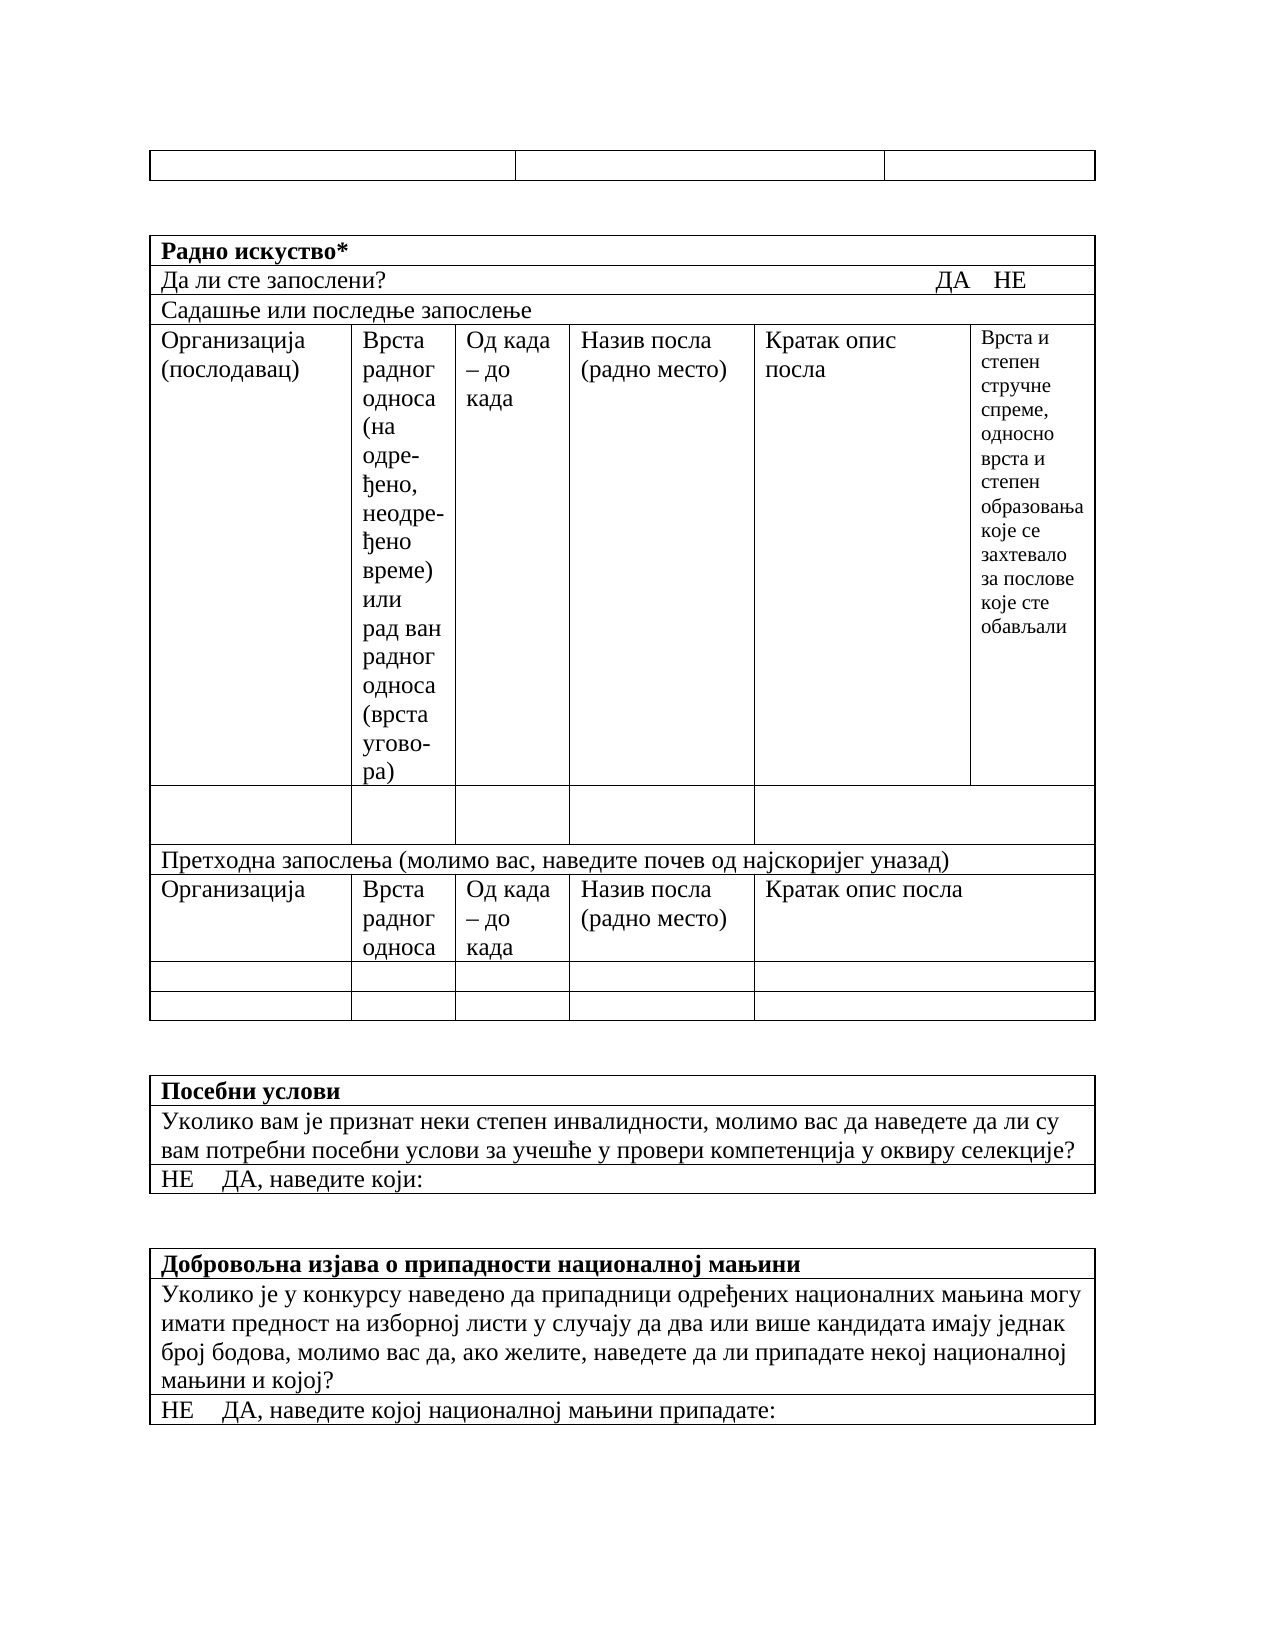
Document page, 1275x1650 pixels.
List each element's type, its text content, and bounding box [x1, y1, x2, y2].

table_cell [456, 992, 569, 1020]
table_cell Врста радног односа (на одре-ђено, неодре-ђено време) или рад ван радног односа (врста угово-ра) [352, 325, 455, 785]
table_cell Од када – до када [456, 325, 569, 785]
table_cell ДА, наведите којој националној мањини припадате: [210, 1395, 1094, 1424]
table_cell [456, 962, 569, 991]
table_cell ДА [893, 266, 982, 294]
table_cell Уколико вам је признат неки степен инвалидности, молимо вас да наведете да ли су вам потребни посебни услови за учешће у провери компетенција у оквиру селекције? [151, 1106, 1094, 1163]
table_cell [755, 992, 1094, 1020]
table_cell [352, 962, 455, 991]
table_cell [352, 992, 455, 1020]
table_cell Уколико је у конкурсу наведено да припадници одређених националних мањина могу имати предност на изборној листи у случају да два или више кандидата имају једнак број бодова, молимо вас да, ако желите, наведете да ли припадате некој националној мањини и којој? [151, 1279, 1094, 1394]
table_cell [570, 992, 754, 1020]
table_cell Назив посла (радно место) [570, 325, 754, 785]
table_cell НЕ [982, 266, 1094, 294]
table_cell [755, 786, 1094, 844]
table_cell Од када – до када [456, 875, 569, 961]
table_cell Организација (послодавац) [151, 325, 351, 785]
table_cell Кратак опис посла [755, 875, 1094, 961]
table_cell [151, 786, 351, 844]
table_cell Да ли сте запослени? [151, 266, 893, 294]
table_cell [570, 962, 754, 991]
table_cell Садашње или последње запослење [151, 295, 1094, 324]
table_header Посебни услови [151, 1076, 1094, 1105]
table_cell Врста и степен стручне спреме, односно врста и степен образовања које се захтевало за послове које сте обављали [971, 325, 1094, 785]
table_cell НЕ [151, 1165, 210, 1193]
table_cell [885, 151, 1094, 180]
table_cell [755, 962, 1094, 991]
table_cell [151, 151, 515, 180]
table_cell [352, 786, 455, 844]
table_cell Врста радног односа [352, 875, 455, 961]
table_cell Претходна запослења (молимо вас, наведите почев од најскоријег уназад) [151, 845, 1094, 873]
table_cell Организација [151, 875, 351, 961]
table_cell [151, 962, 351, 991]
table_cell [570, 786, 754, 844]
table_cell Кратак опис посла [755, 325, 970, 785]
table_header Радно искуство* [151, 236, 1094, 264]
table_cell ДА, наведите који: [210, 1165, 1094, 1193]
table_cell [151, 992, 351, 1020]
table_cell Назив посла (радно место) [570, 875, 754, 961]
table_cell НЕ [151, 1395, 210, 1424]
table_cell [516, 151, 884, 180]
table_header Добровољна изјава о припадности националној мањини [151, 1249, 1094, 1278]
table_cell [456, 786, 569, 844]
